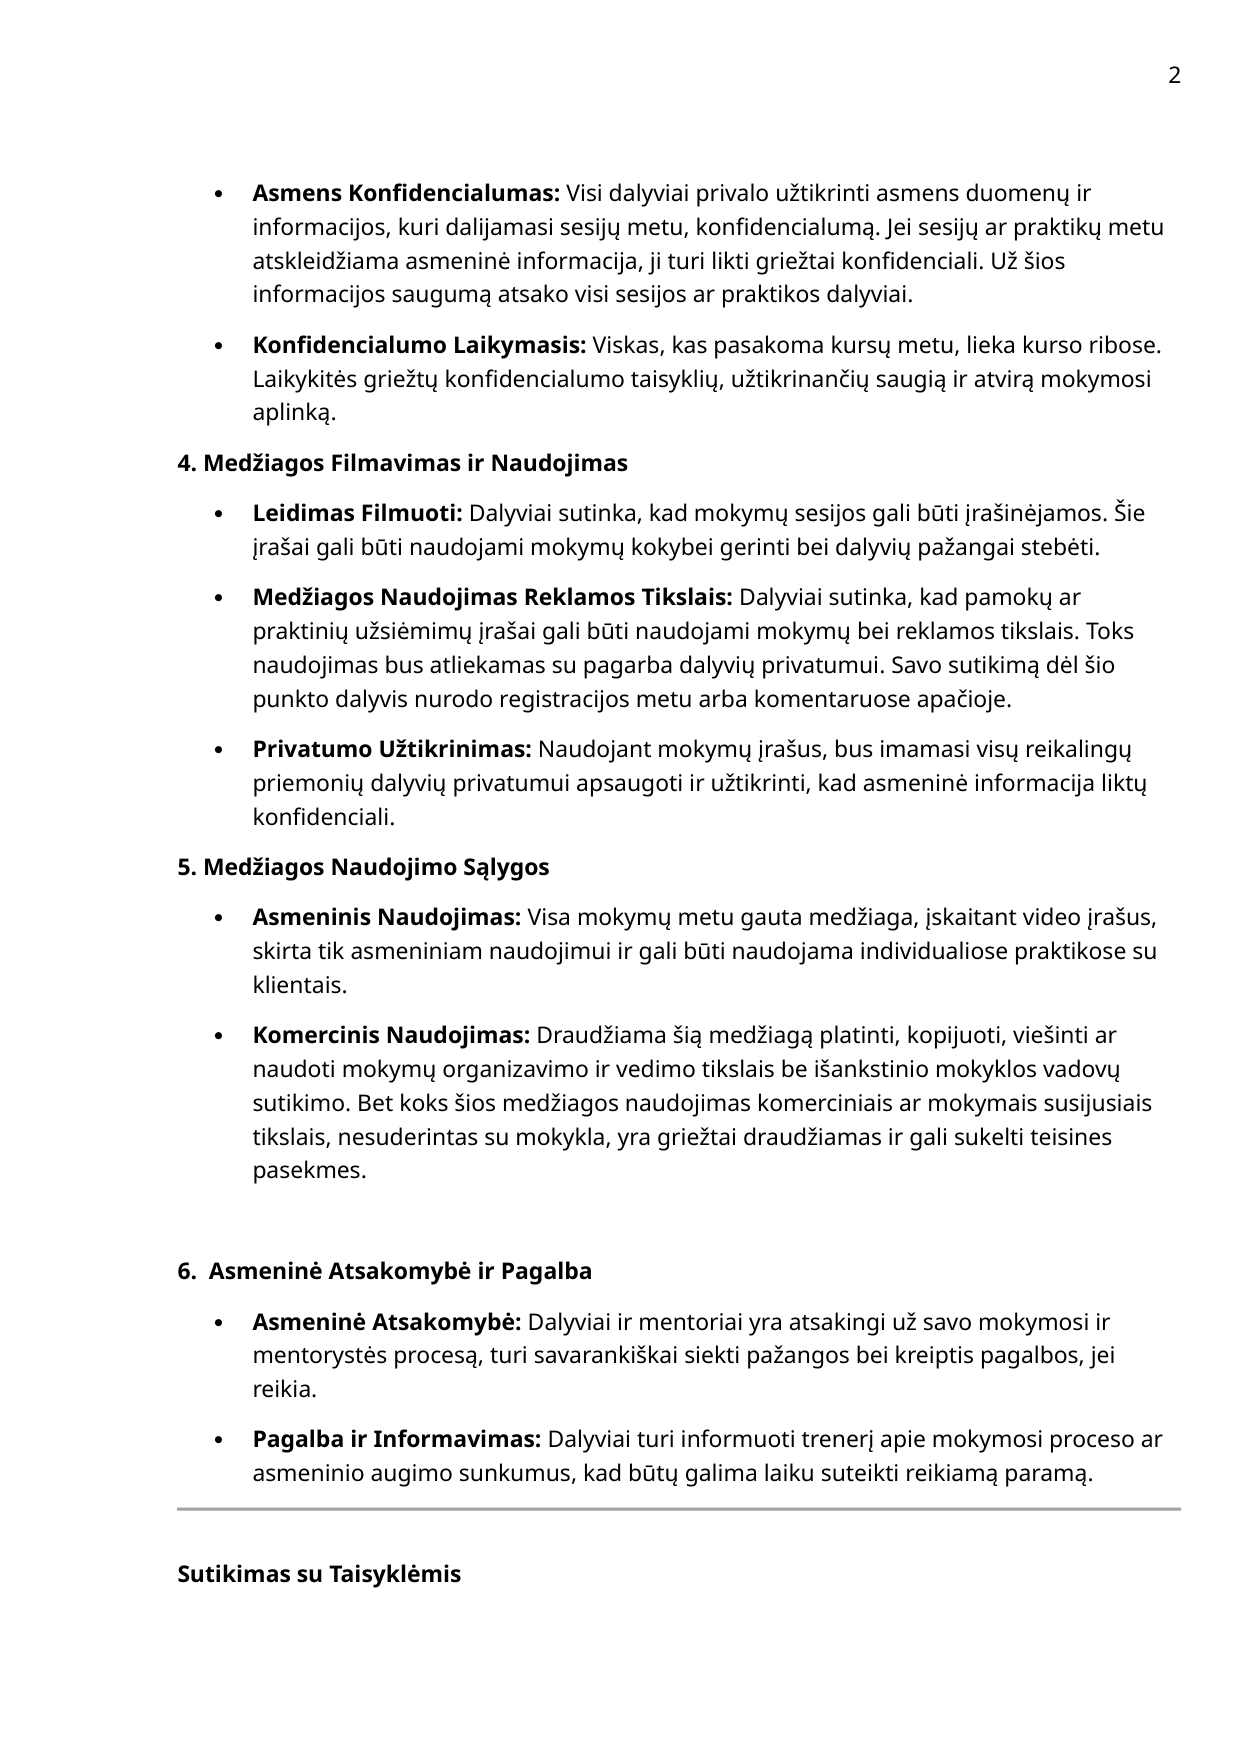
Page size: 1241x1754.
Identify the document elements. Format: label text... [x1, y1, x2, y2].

list Asmeninė Atsakomybė: Dalyviai ir mentoriai yra atsakingi už savo mokymosi ir mentorystės procesą, turi savarankiškai siekti pažangos bei kreiptis pagalbos, jei reikia. [215, 1306, 1181, 1404]
list Medžiagos Naudojimas Reklamos Tikslais: Dalyviai sutinka, kad pamokų ar praktinių užsiėmimų įrašai gali būti naudojami mokymų bei reklamos tikslais. Toks naudojimas bus atliekamas su pagarba dalyvių privatumui. Savo sutikimą dėl šio punkto dalyvis nurodo registracijos metu arba komentaruose apačioje. [215, 581, 1181, 714]
list Asmeninis Naudojimas: Visa mokymų metu gauta medžiaga, įskaitant video įrašus, skirta tik asmeniniam naudojimui ir gali būti naudojama individualiose praktikose su klientais. [215, 901, 1181, 1000]
text 5. Medžiagos Naudojimo Sąlygos [177, 851, 1181, 882]
text 4. Medžiagos Filmavimas ir Naudojimas [177, 447, 1181, 478]
list Asmens Konfidencialumas: Visi dalyviai privalo užtikrinti asmens duomenų ir informacijos, kuri dalijamasi sesijų metu, konfidencialumą. Jei sesijų ar praktikų metu atskleidžiama asmeninė informacija, ji turi likti griežtai konfidenciali. Už šios informacijos saugumą atsako visi sesijos ar praktikos dalyviai. [215, 177, 1181, 310]
list Pagalba ir Informavimas: Dalyviai turi informuoti trenerį apie mokymosi proceso ar asmeninio augimo sunkumus, kad būtų galima laiku suteikti reikiamą paramą. [215, 1423, 1181, 1488]
text 6. Asmeninė Atsakomybė ir Pagalba [177, 1255, 1181, 1286]
list Leidimas Filmuoti: Dalyviai sutinka, kad mokymų sesijos gali būti įrašinėjamos. Šie įrašai gali būti naudojami mokymų kokybei gerinti bei dalyvių pažangai stebėti. [215, 497, 1181, 562]
text Sutikimas su Taisyklėmis [177, 1558, 1181, 1589]
list Komercinis Naudojimas: Draudžiama šią medžiagą platinti, kopijuoti, viešinti ar naudoti mokymų organizavimo ir vedimo tikslais be išankstinio mokyklos vadovų sutikimo. Bet koks šios medžiagos naudojimas komerciniais ar mokymais susijusiais tikslais, nesuderintas su mokykla, yra griežtai draudžiamas ir gali sukelti teisines pasekmes. [215, 1019, 1181, 1186]
list Konfidencialumo Laikymasis: Viskas, kas pasakoma kursų metu, lieka kurso ribose. Laikykitės griežtų konfidencialumo taisyklių, užtikrinančių saugią ir atvirą mokymosi aplinką. [215, 329, 1181, 428]
list Privatumo Užtikrinimas: Naudojant mokymų įrašus, bus imamasi visų reikalingų priemonių dalyvių privatumui apsaugoti ir užtikrinti, kad asmeninė informacija liktų konfidenciali. [215, 733, 1181, 832]
